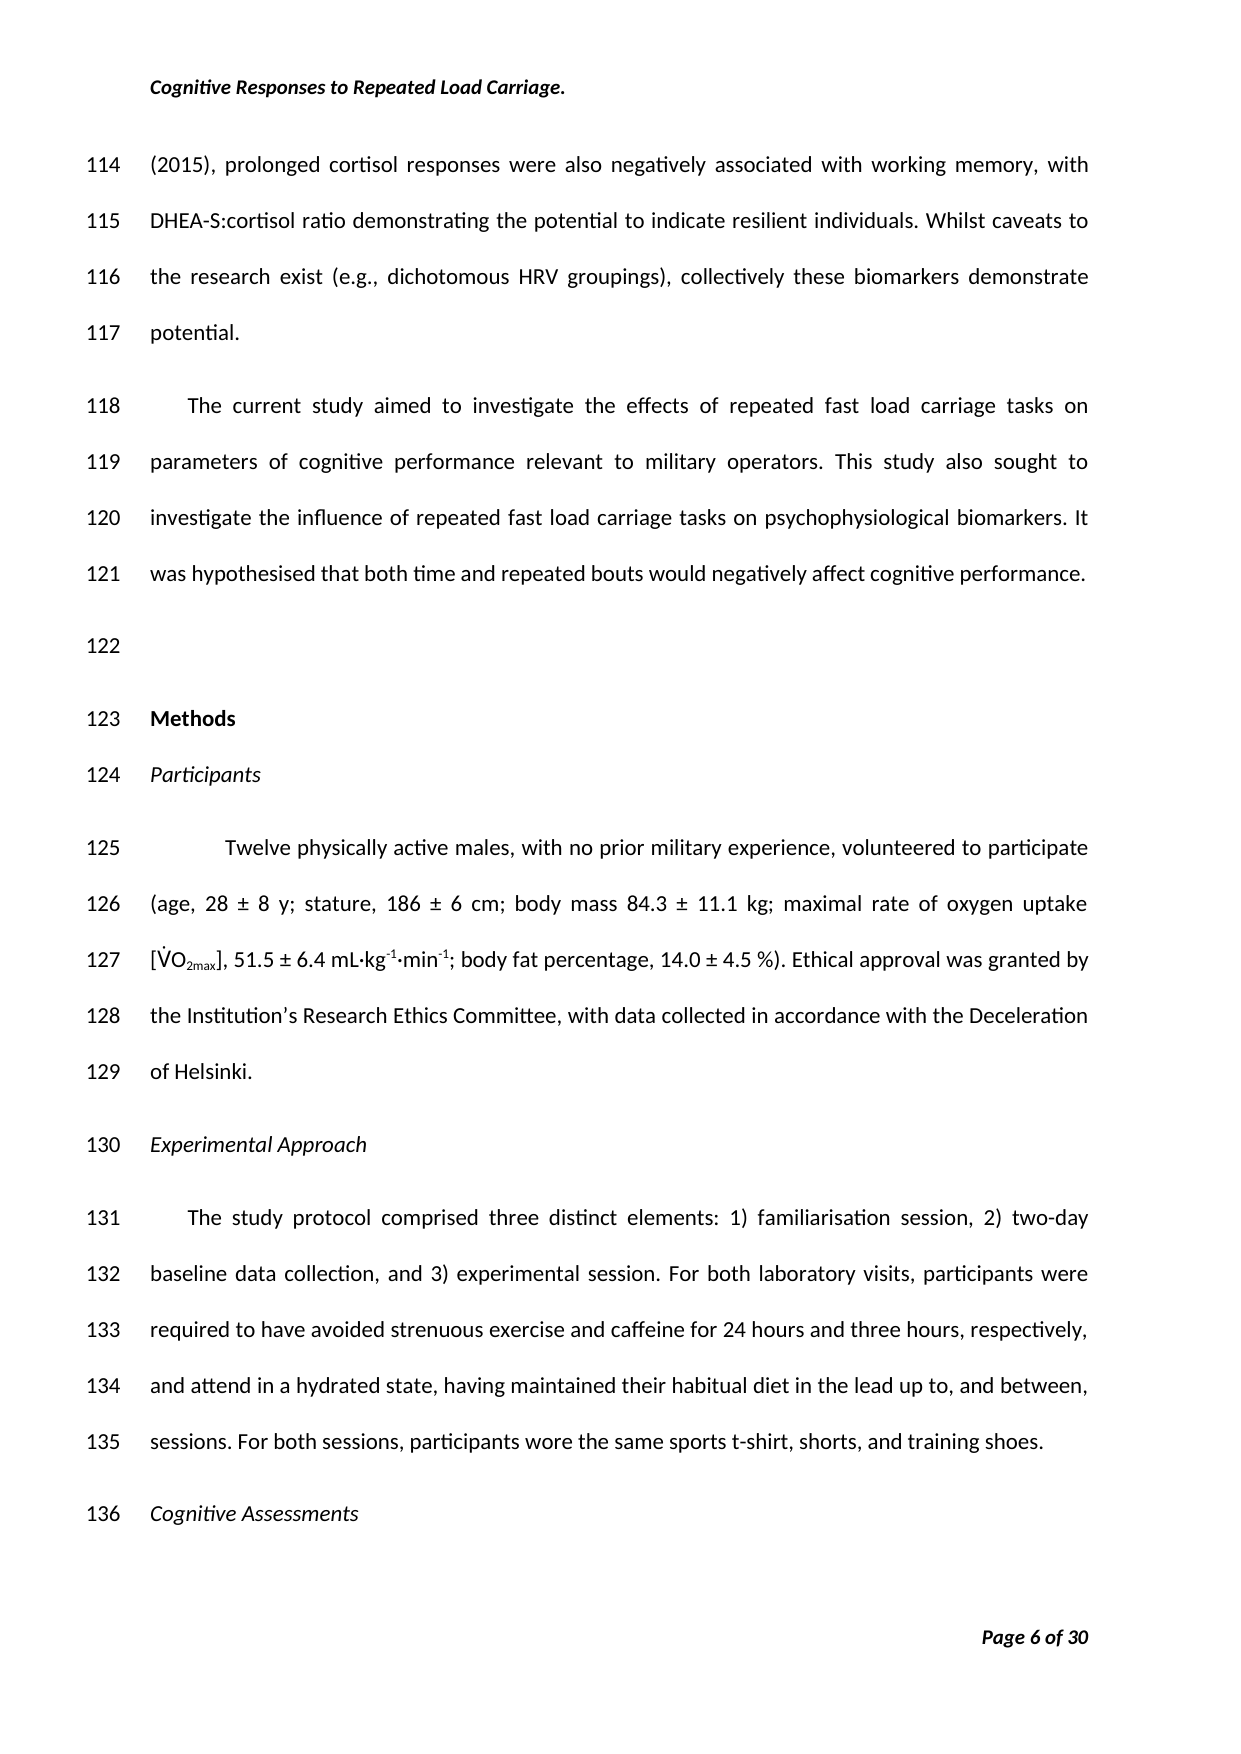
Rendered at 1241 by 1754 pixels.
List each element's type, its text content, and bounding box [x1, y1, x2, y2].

text The study protocol comprised three distinct elements: 1) familiarisation session, 2) two-day baseline data collection, and 3) experimental session. For both laboratory visits, participants were required to have avoided strenuous exercise and caffeine for 24 hours and three hours, respectively, and attend in a hydrated state, having maintained their habitual diet in the lead up to, and between, sessions. For both sessions, participants wore the same sports t-shirt, shorts, and training shoes. [150, 1203, 1090, 1455]
text Cognitive Assessments [150, 1499, 1090, 1528]
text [150, 150, 1090, 346]
text Experimental Approach [150, 1130, 1090, 1158]
text Participants [150, 760, 1090, 788]
text Methods [150, 704, 1090, 732]
text The current study aimed to investigate the effects of repeated fast load carriage tasks on parameters of cognitive performance relevant to military operators. This study also sought to investigate the influence of repeated fast load carriage tasks on psychophysiological biomarkers. It was hypothesised that both time and repeated bouts would negatively affect cognitive performance. [150, 391, 1090, 587]
text Twelve physically active males, with no prior military experience, volunteered to participate (age, 28 ± 8 y; stature, 186 ± 6 cm; body mass 84.3 ± 11.1 kg; maximal rate of oxygen uptake [V̇O2max], 51.5 ± 6.4 mL·kg-1·min-1; body fat percentage, 14.0 ± 4.5 %). Ethical approval was granted by the Institution’s Research Ethics Committee, with data collected in accordance with the Deceleration of Helsinki. [150, 833, 1090, 1085]
